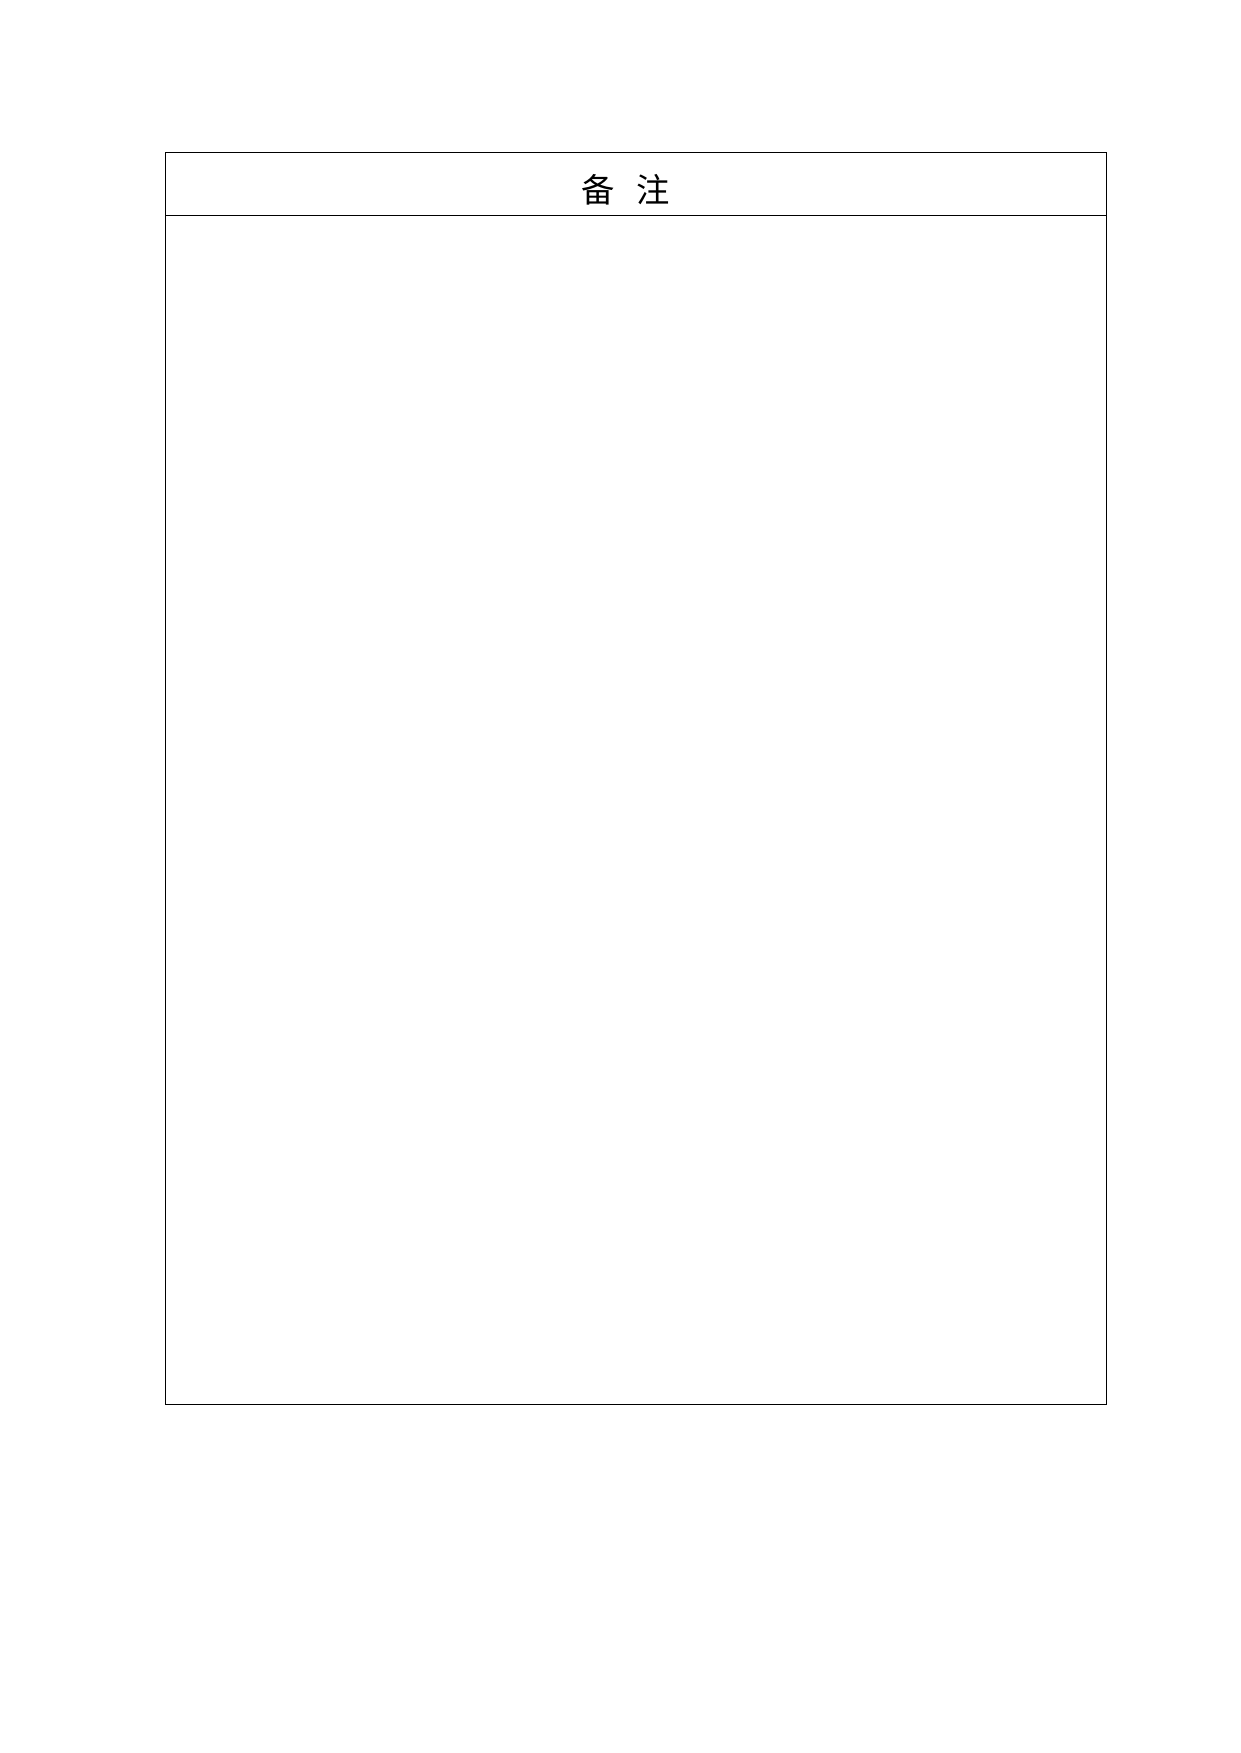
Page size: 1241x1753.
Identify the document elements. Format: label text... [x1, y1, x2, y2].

table_cell [166, 216, 1106, 1403]
table_header 备 注 [166, 153, 1106, 215]
